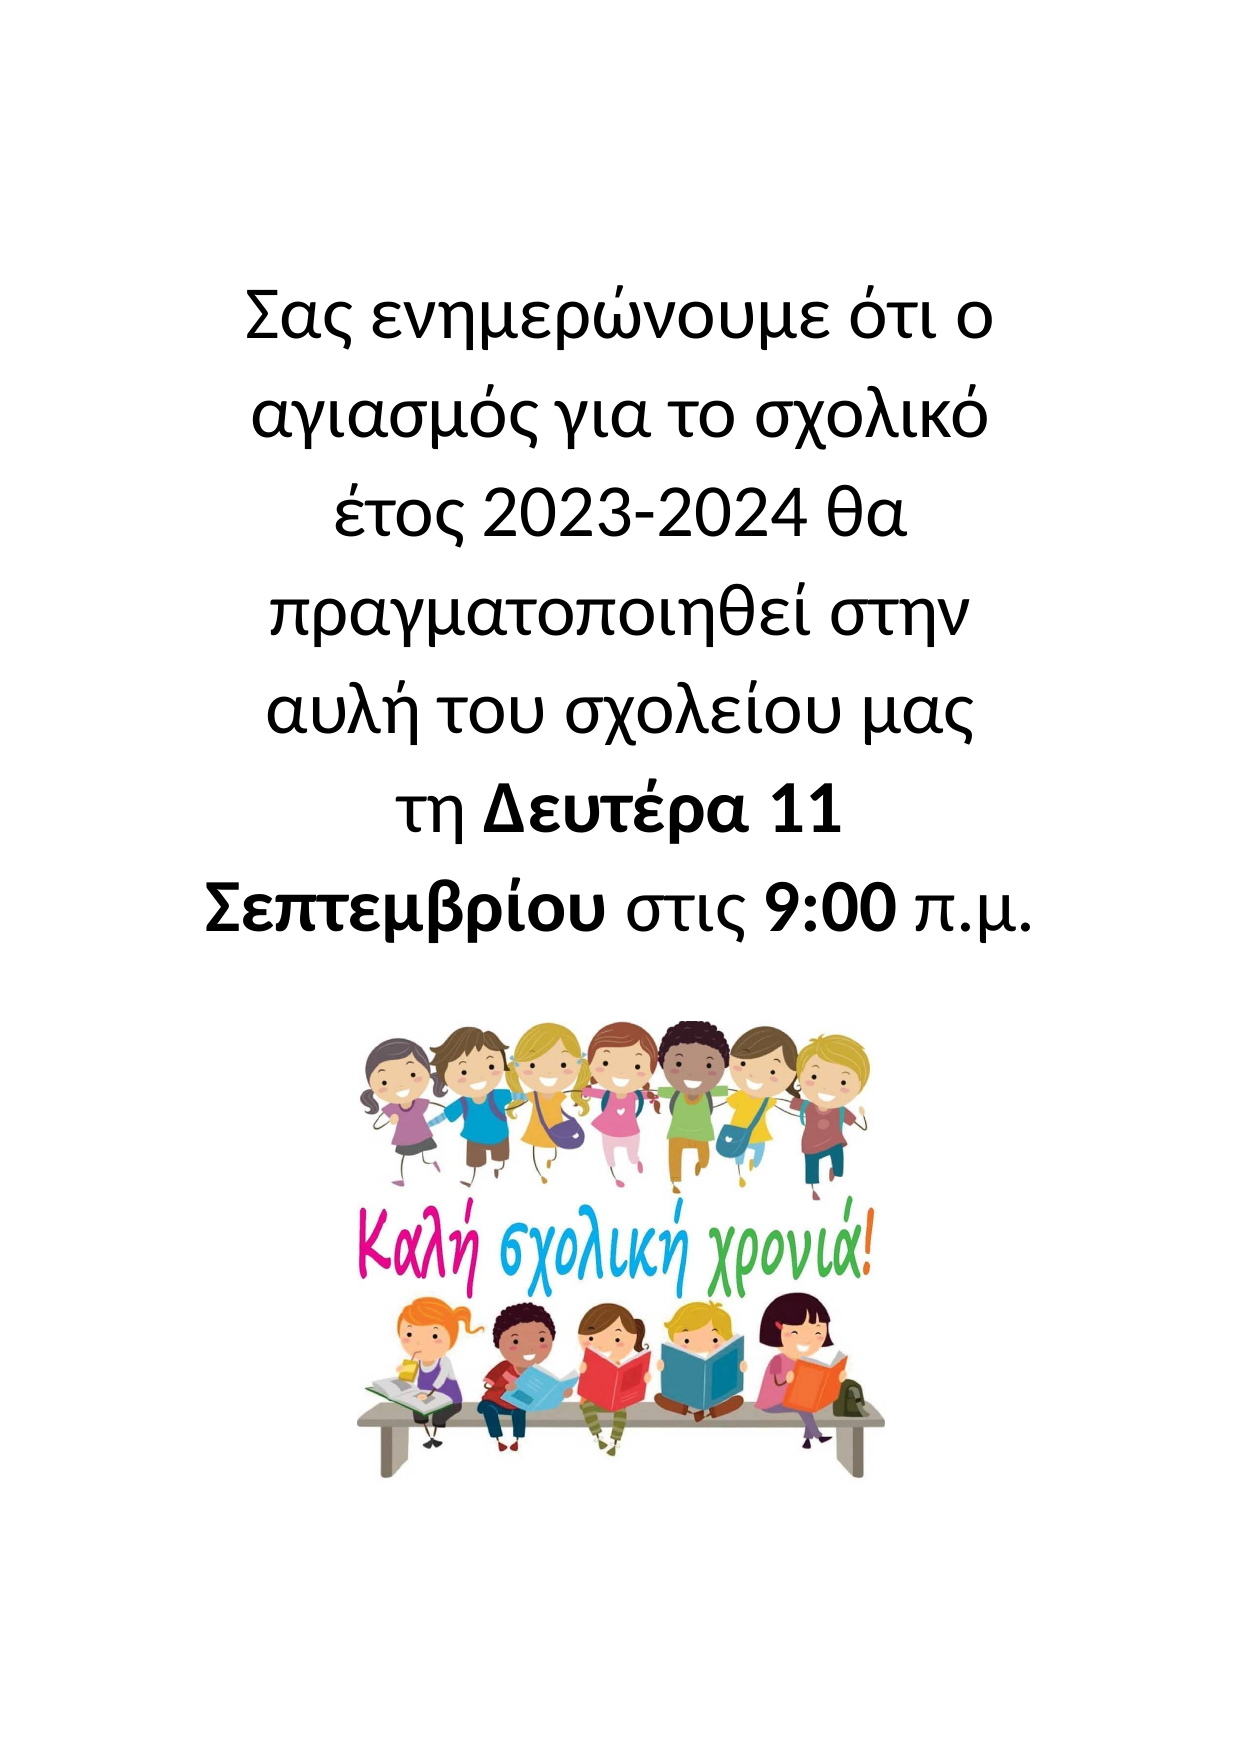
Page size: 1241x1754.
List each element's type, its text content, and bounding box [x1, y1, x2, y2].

text Σας ενημερώνουμε ότι ο αγιασμός για το σχολικό έτος 2023-2024 θα πραγματοποιηθεί στην αυλή του σχολείου μας τη Δευτέρα 11 Σεπτεμβρίου στις 9:00 π.μ. [187, 266, 1053, 950]
picture [357, 1021, 885, 1489]
